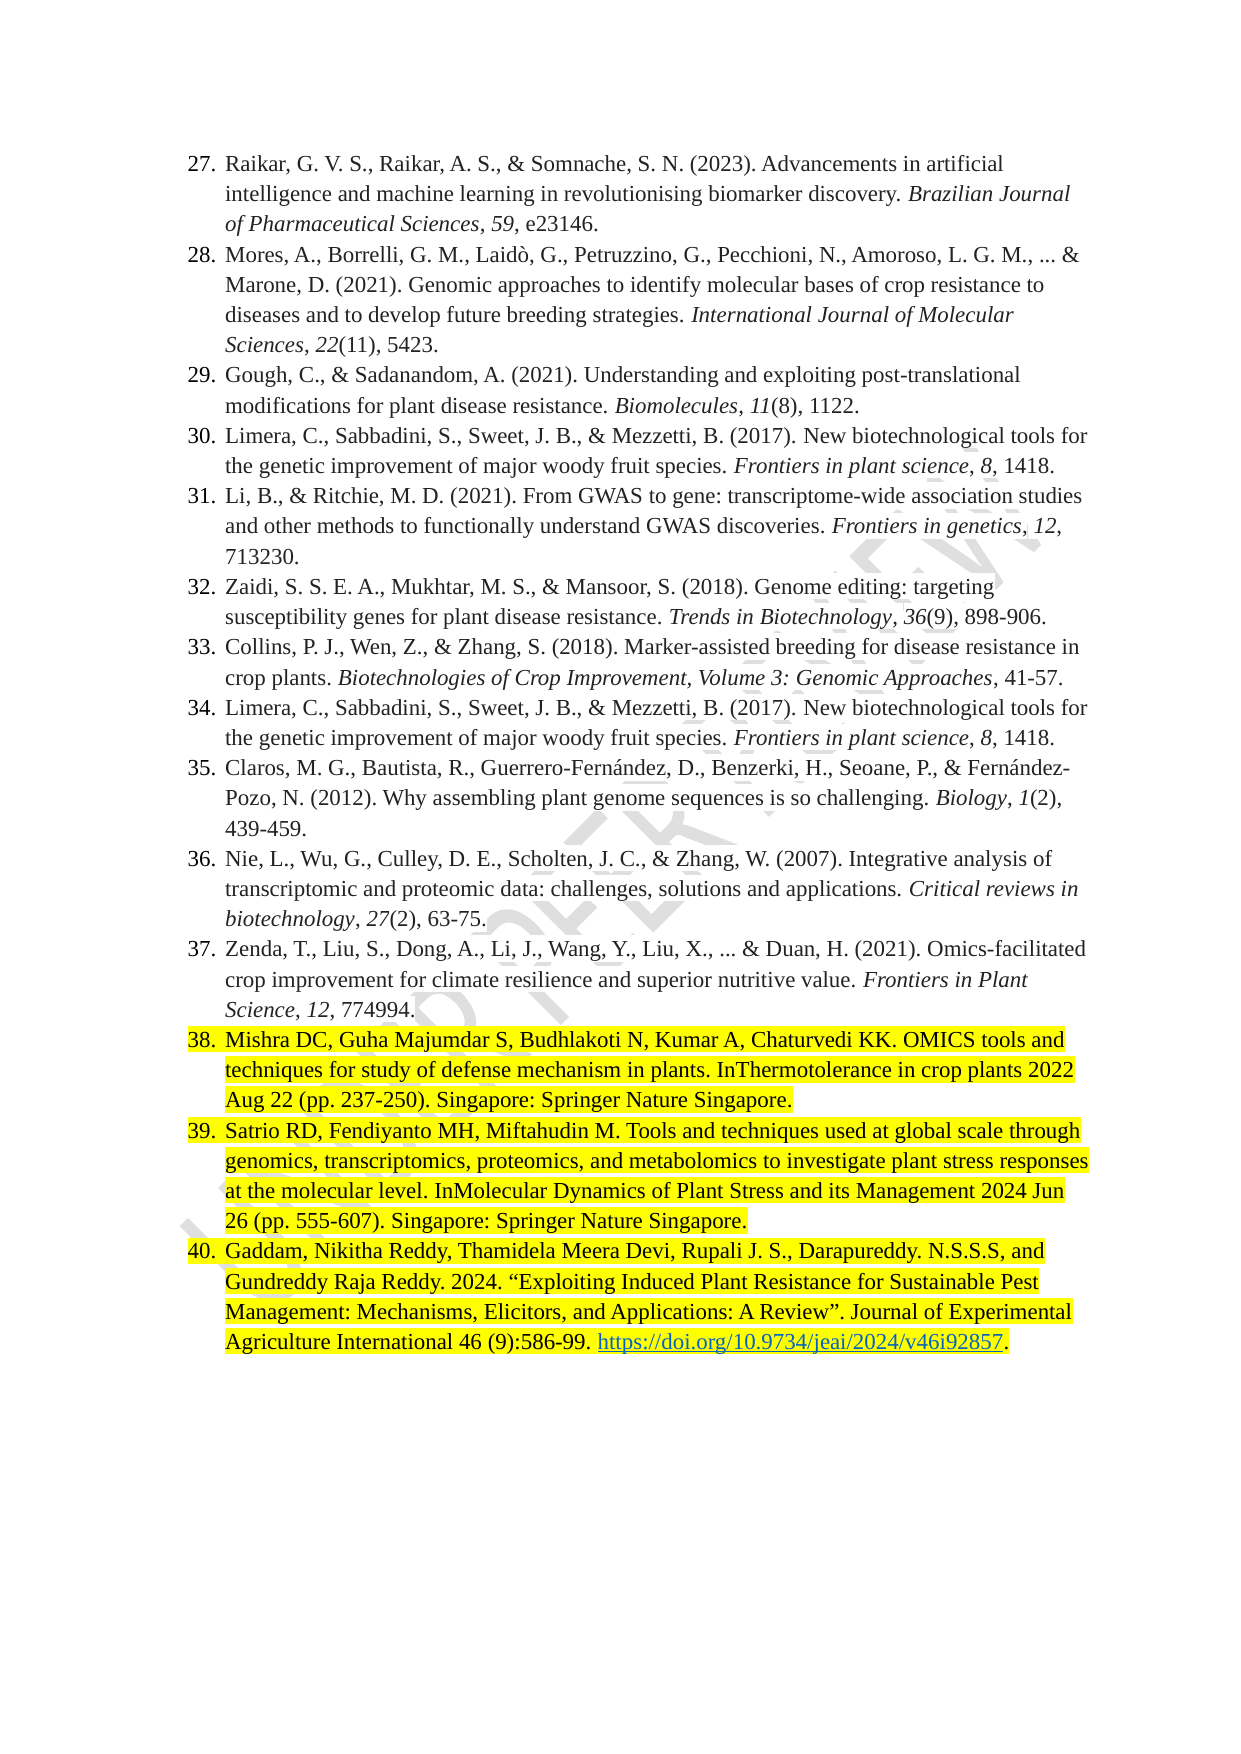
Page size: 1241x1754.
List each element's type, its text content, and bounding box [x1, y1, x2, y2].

list Gaddam, Nikitha Reddy, Thamidela Meera Devi, Rupali J. S., Darapureddy. N.S.S.S, and Gundreddy Raja Reddy. 2024. “Exploiting Induced Plant Resistance for Sustainable Pest Management: Mechanisms, Elicitors, and Applications: A Review”. Journal of Experimental Agriculture International 46 (9):586-99. https://doi.org/10.9734/jeai/2024/v46i92857. [187, 1237, 1090, 1354]
list Limera, C., Sabbadini, S., Sweet, J. B., & Mezzetti, B. (2017). New biotechnological tools for the genetic improvement of major woody fruit species. Frontiers in plant science, 8, 1418. [187, 422, 1090, 478]
list Nie, L., Wu, G., Culley, D. E., Scholten, J. C., & Zhang, W. (2007). Integrative analysis of transcriptomic and proteomic data: challenges, solutions and applications. Critical reviews in biotechnology, 27(2), 63-75. [187, 845, 1090, 932]
list Mishra DC, Guha Majumdar S, Budhlakoti N, Kumar A, Chaturvedi KK. OMICS tools and techniques for study of defense mechanism in plants. InThermotolerance in crop plants 2022 Aug 22 (pp. 237-250). Singapore: Springer Nature Singapore. [187, 1026, 1090, 1113]
list Mores, A., Borrelli, G. M., Laidò, G., Petruzzino, G., Pecchioni, N., Amoroso, L. G. M., ... & Marone, D. (2021). Genomic approaches to identify molecular bases of crop resistance to diseases and to develop future breeding strategies. International Journal of Molecular Sciences, 22(11), 5423. [187, 241, 1090, 358]
list Li, B., & Ritchie, M. D. (2021). From GWAS to gene: transcriptome-wide association studies and other methods to functionally understand GWAS discoveries. Frontiers in genetics, 12, 713230. [187, 482, 1090, 569]
list Claros, M. G., Bautista, R., Guerrero-Fernández, D., Benzerki, H., Seoane, P., & Fernández-Pozo, N. (2012). Why assembling plant genome sequences is so challenging. Biology, 1(2), 439-459. [187, 754, 1090, 841]
list Zaidi, S. S. E. A., Mukhtar, M. S., & Mansoor, S. (2018). Genome editing: targeting susceptibility genes for plant disease resistance. Trends in Biotechnology, 36(9), 898-906. [187, 573, 1090, 629]
list Gough, C., & Sadanandom, A. (2021). Understanding and exploiting post-translational modifications for plant disease resistance. Biomolecules, 11(8), 1122. [187, 361, 1090, 418]
list Zenda, T., Liu, S., Dong, A., Li, J., Wang, Y., Liu, X., ... & Duan, H. (2021). Omics-facilitated crop improvement for climate resilience and superior nutritive value. Frontiers in Plant Science, 12, 774994. [187, 935, 1090, 1022]
list Satrio RD, Fendiyanto MH, Miftahudin M. Tools and techniques used at global scale through genomics, transcriptomics, proteomics, and metabolomics to investigate plant stress responses at the molecular level. InMolecular Dynamics of Plant Stress and its Management 2024 Jun 26 (pp. 555-607). Singapore: Springer Nature Singapore. [187, 1117, 1090, 1234]
list Raikar, G. V. S., Raikar, A. S., & Somnache, S. N. (2023). Advancements in artificial intelligence and machine learning in revolutionising biomarker discovery. Brazilian Journal of Pharmaceutical Sciences, 59, e23146. [187, 150, 1090, 237]
list Collins, P. J., Wen, Z., & Zhang, S. (2018). Marker-assisted breeding for disease resistance in crop plants. Biotechnologies of Crop Improvement, Volume 3: Genomic Approaches, 41-57. [187, 633, 1090, 690]
list Limera, C., Sabbadini, S., Sweet, J. B., & Mezzetti, B. (2017). New biotechnological tools for the genetic improvement of major woody fruit species. Frontiers in plant science, 8, 1418. [187, 694, 1090, 750]
